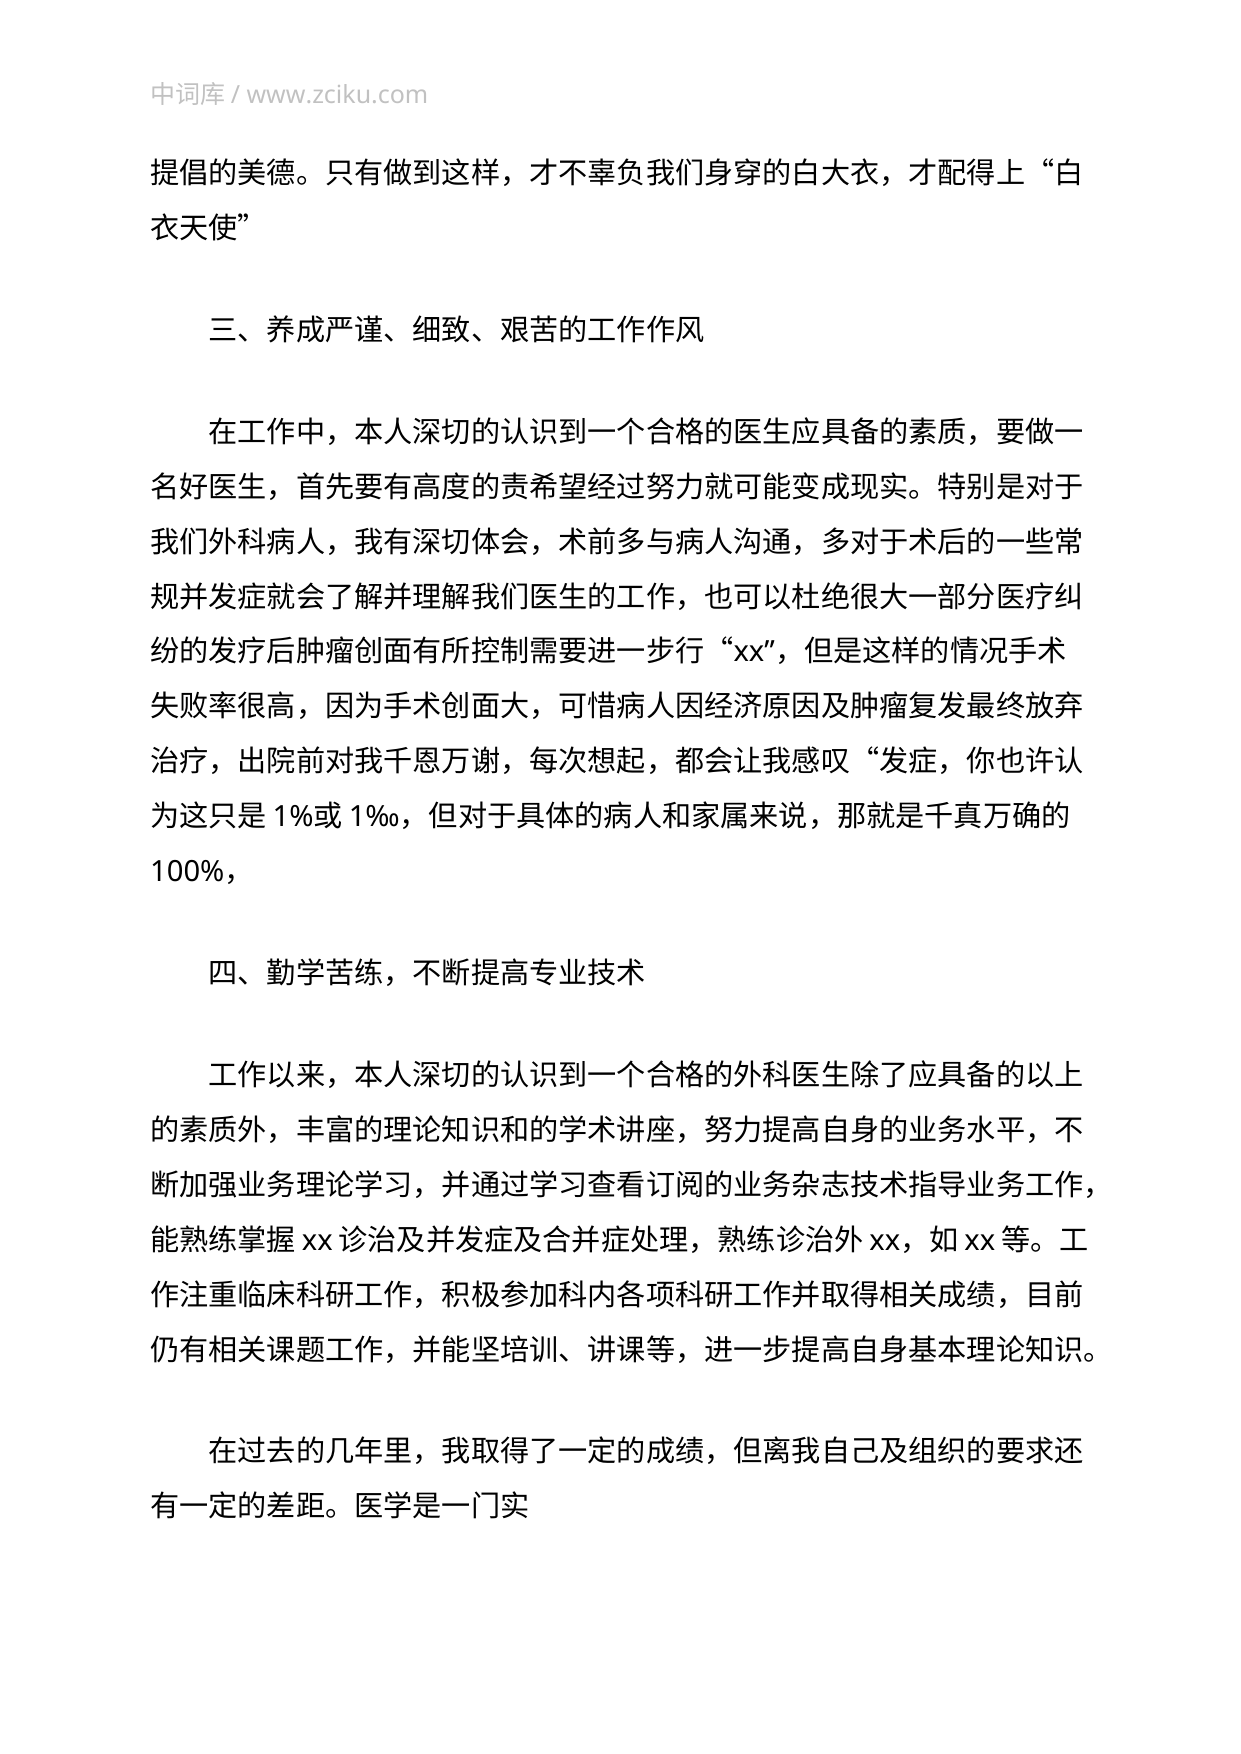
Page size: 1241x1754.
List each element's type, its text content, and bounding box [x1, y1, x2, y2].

text 工作以来，本人深切的认识到一个合格的外科医生除了应具备的以上的素质外，丰富的理论知识和的学术讲座，努力提高自身的业务水平，不断加强业务理论学习，并通过学习查看订阅的业务杂志技术指导业务工作，能熟练掌握xx诊治及并发症及合并症处理，熟练诊治外xx，如xx等。工作注重临床科研工作，积极参加科内各项科研工作并取得相关成绩，目前仍有相关课题工作，并能坚培训、讲课等，进一步提高自身基本理论知识。 [150, 1052, 1090, 1368]
text 四、勤学苦练，不断提高专业技术 [150, 950, 1090, 992]
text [150, 150, 1090, 247]
text 三、养成严谨、细致、艰苦的工作作风 [150, 307, 1090, 349]
text 在过去的几年里，我取得了一定的成绩，但离我自己及组织的要求还有一定的差距。医学是一门实 [150, 1428, 1090, 1525]
text 在工作中，本人深切的认识到一个合格的医生应具备的素质，要做一名好医生，首先要有高度的责希望经过努力就可能变成现实。特别是对于我们外科病人，我有深切体会，术前多与病人沟通，多对于术后的一些常规并发症就会了解并理解我们医生的工作，也可以杜绝很大一部分医疗纠纷的发疗后肿瘤创面有所控制需要进一步行“xx”，但是这样的情况手术失败率很高，因为手术创面大，可惜病人因经济原因及肿瘤复发最终放弃治疗，出院前对我千恩万谢，每次想起，都会让我感叹“发症，你也许认为这只是1%或1‰，但对于具体的病人和家属来说，那就是千真万确的100%， [150, 408, 1090, 890]
